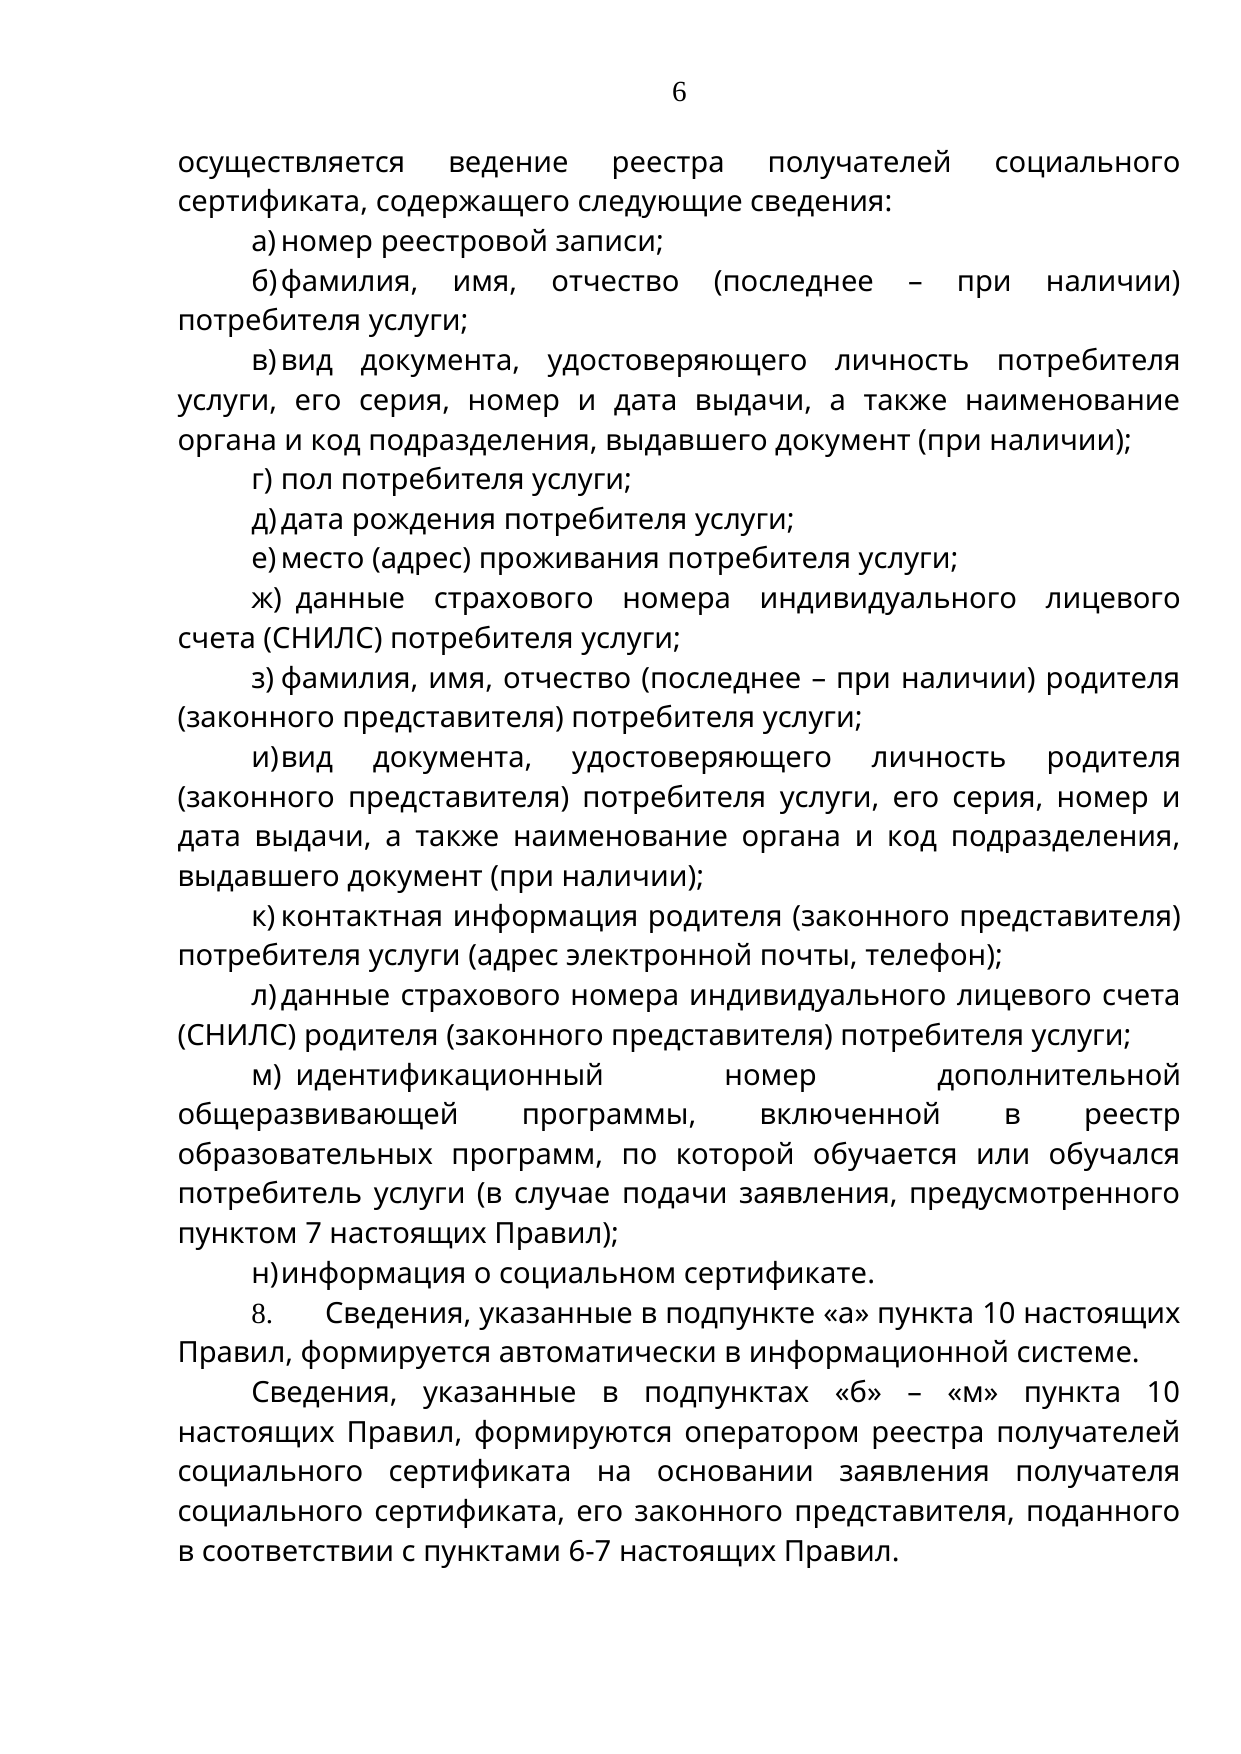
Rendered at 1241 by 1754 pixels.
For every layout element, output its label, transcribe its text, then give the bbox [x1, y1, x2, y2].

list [177, 141, 1181, 220]
list данные страхового номера индивидуального лицевого счета (СНИЛС) родителя (законного представителя) потребителя услуги; [177, 974, 1181, 1054]
list вид документа, удостоверяющего личность родителя (законного представителя) потребителя услуги, его серия, номер и дата выдачи, а также наименование органа и код подразделения, выдавшего документ (при наличии); [177, 736, 1181, 895]
list пол потребителя услуги; [177, 458, 1181, 498]
list номер реестровой записи; [177, 220, 1181, 260]
list фамилия, имя, отчество (последнее – при наличии) потребителя услуги; [177, 260, 1181, 339]
list вид документа, удостоверяющего личность потребителя услуги, его серия, номер и дата выдачи, а также наименование органа и код подразделения, выдавшего документ (при наличии); [177, 339, 1181, 458]
text Сведения, указанные в подпунктах «б» – «м» пункта 10 настоящих Правил, формируются оператором реестра получателей социального сертификата на основании заявления получателя социального сертификата, его законного представителя, поданного в соответствии с пунктами 6-7 настоящих Правил. [177, 1371, 1181, 1570]
list дата рождения потребителя услуги; [177, 498, 1181, 538]
list данные страхового номера индивидуального лицевого счета (СНИЛС) потребителя услуги; [177, 577, 1181, 657]
list фамилия, имя, отчество (последнее – при наличии) родителя (законного представителя) потребителя услуги; [177, 657, 1181, 736]
list идентификационный номер дополнительной общеразвивающей программы, включенной в реестр образовательных программ, по которой обучается или обучался потребитель услуги (в случае подачи заявления, предусмотренного пунктом 7 настоящих Правил); [177, 1054, 1181, 1252]
list информация о социальном сертификате. [177, 1252, 1181, 1292]
list контактная информация родителя (законного представителя) потребителя услуги (адрес электронной почты, телефон); [177, 895, 1181, 974]
list Сведения, указанные в подпункте «а» пункта 10 настоящих Правил, формируется автоматически в информационной системе. [177, 1292, 1181, 1371]
list место (адрес) проживания потребителя услуги; [177, 538, 1181, 577]
